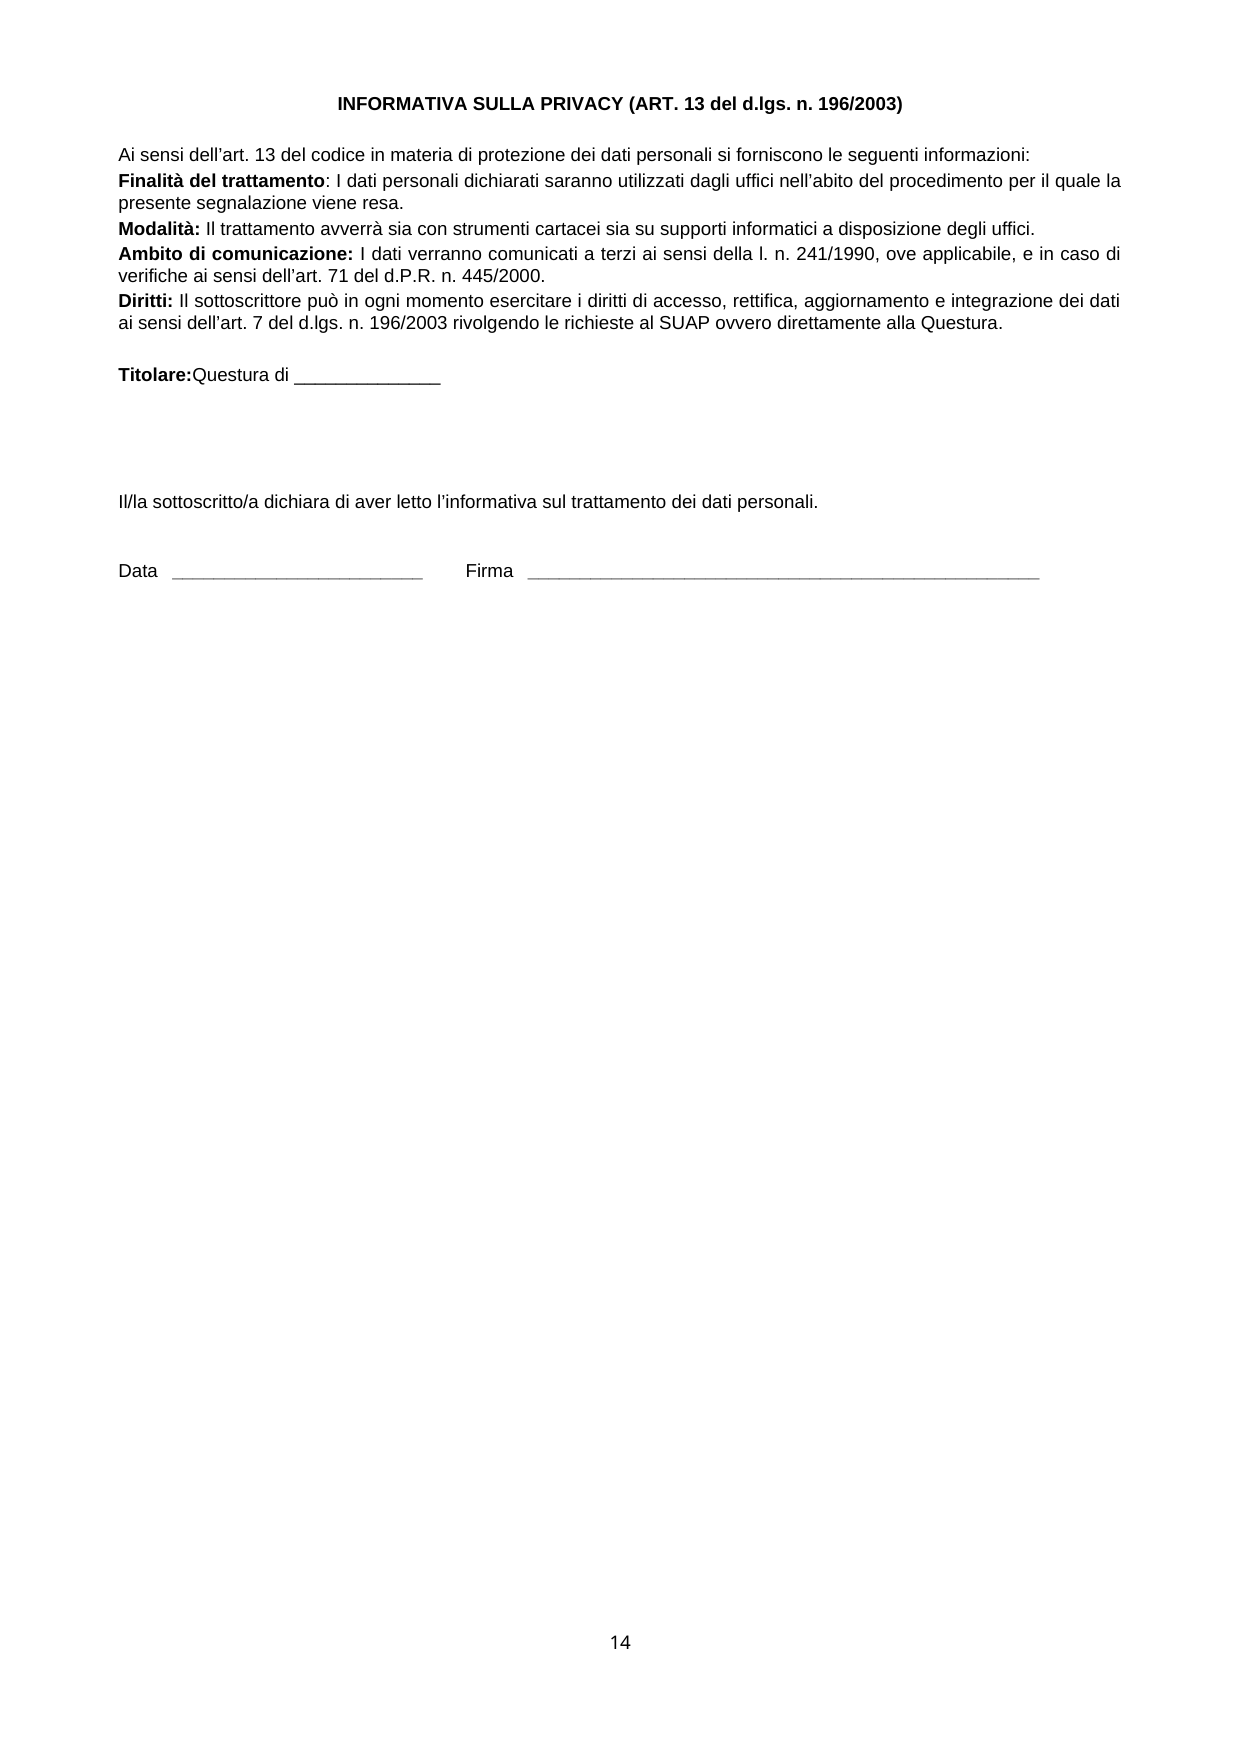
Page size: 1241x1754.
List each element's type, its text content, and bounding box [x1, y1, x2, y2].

text Ambito di comunicazione: I dati verranno comunicati a terzi ai sensi della l. n. 241/1990, ove applicabile, e in caso di verifiche ai sensi dell’art. 71 del d.P.R. n. 445/2000. [118, 243, 1122, 286]
text Modalità: Il trattamento avverrà sia con strumenti cartacei sia su supporti informatici a disposizione degli uffici. [118, 217, 1122, 239]
text Titolare:Questura di ______________ [118, 363, 1122, 385]
text Data ________________________ Firma _________________________________________________ [118, 559, 1122, 581]
text Il/la sottoscritto/a dichiara di aver letto l’informativa sul trattamento dei dati personali. [118, 491, 1122, 513]
text Ai sensi dell’art. 13 del codice in materia di protezione dei dati personali si forniscono le seguenti informazioni: [118, 144, 1122, 166]
text Finalità del trattamento: I dati personali dichiarati saranno utilizzati dagli uffici nell’abito del procedimento per il quale la presente segnalazione viene resa. [118, 170, 1122, 213]
text INFORMATIVA SULLA PRIVACY (ART. 13 del d.lgs. n. 196/2003) [118, 93, 1122, 114]
text Diritti: Il sottoscrittore può in ogni momento esercitare i diritti di accesso, rettifica, aggiornamento e integrazione dei dati ai sensi dell’art. 7 del d.lgs. n. 196/2003 rivolgendo le richieste al SUAP ovvero direttamente alla Questura. [118, 290, 1122, 333]
